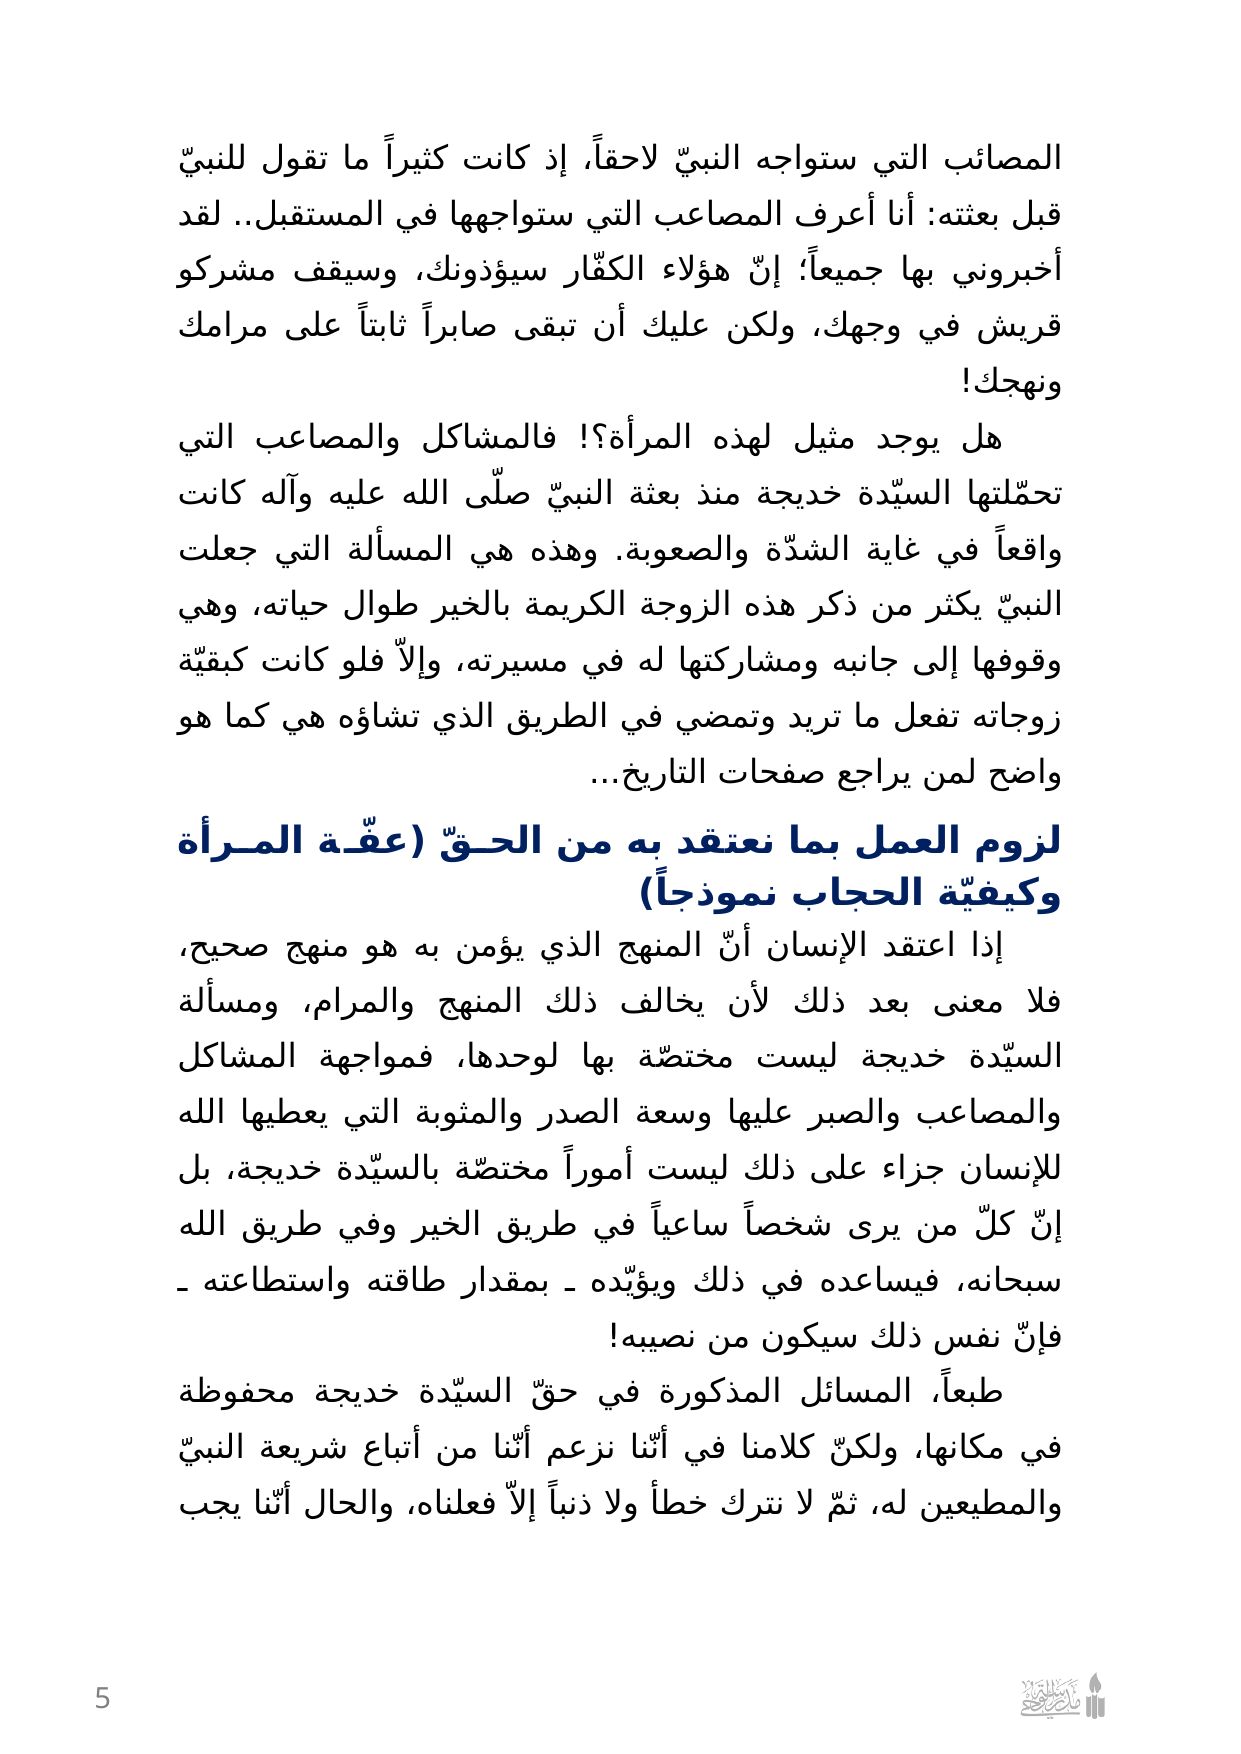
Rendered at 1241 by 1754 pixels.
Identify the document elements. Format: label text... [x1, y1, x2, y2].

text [177, 1369, 1063, 1537]
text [177, 136, 1063, 415]
text إذا اعتقد الإنسان أنّ المنهج الذي يؤمن به هو منهج صحيح، فلا معنى بعد ذلك لأن يخالف ذلك المنهج والمرام، ومسألة السيّدة خديجة ليست مختصّة بها لوحدها، فمواجهة المشاكل والمصاعب والصبر عليها وسعة الصدر والمثوبة التي يعطيها الله للإنسان جزاء على ذلك ليست أموراً مختصّة بالسيّدة خديجة، بل إنّ كلّ من يرى شخصاً ساعياً في طريق الخير وفي طريق الله سبحانه، فيساعده في ذلك ويؤيّده ـ بمقدار طاقته واستطاعته ـ فإنّ نفس ذلك سيكون من نصيبه! [177, 923, 1063, 1369]
title لزوم العمل بما نعتقد به من الحقّ (عفّة المرأة وكيفيّة الحجاب نموذجاً) [177, 818, 1063, 914]
text هل يوجد مثيل لهذه المرأة؟! فالمشاكل والمصاعب التي تحمّلتها السيّدة خديجة منذ بعثة النبيّ صلّى الله عليه وآله كانت واقعاً في غاية الشدّة والصعوبة. وهذه هي المسألة التي جعلت النبيّ يكثر من ذكر هذه الزوجة الكريمة بالخير طوال حياته، وهي وقوفها إلى جانبه ومشاركتها له في مسيرته، وإلاّ فلو كانت كبقيّة زوجاته تفعل ما تريد وتمضي في الطريق الذي تشاؤه هي كما هو واضح لمن يراجع صفحات التاريخ... [177, 415, 1063, 806]
picture [1020, 1672, 1105, 1719]
